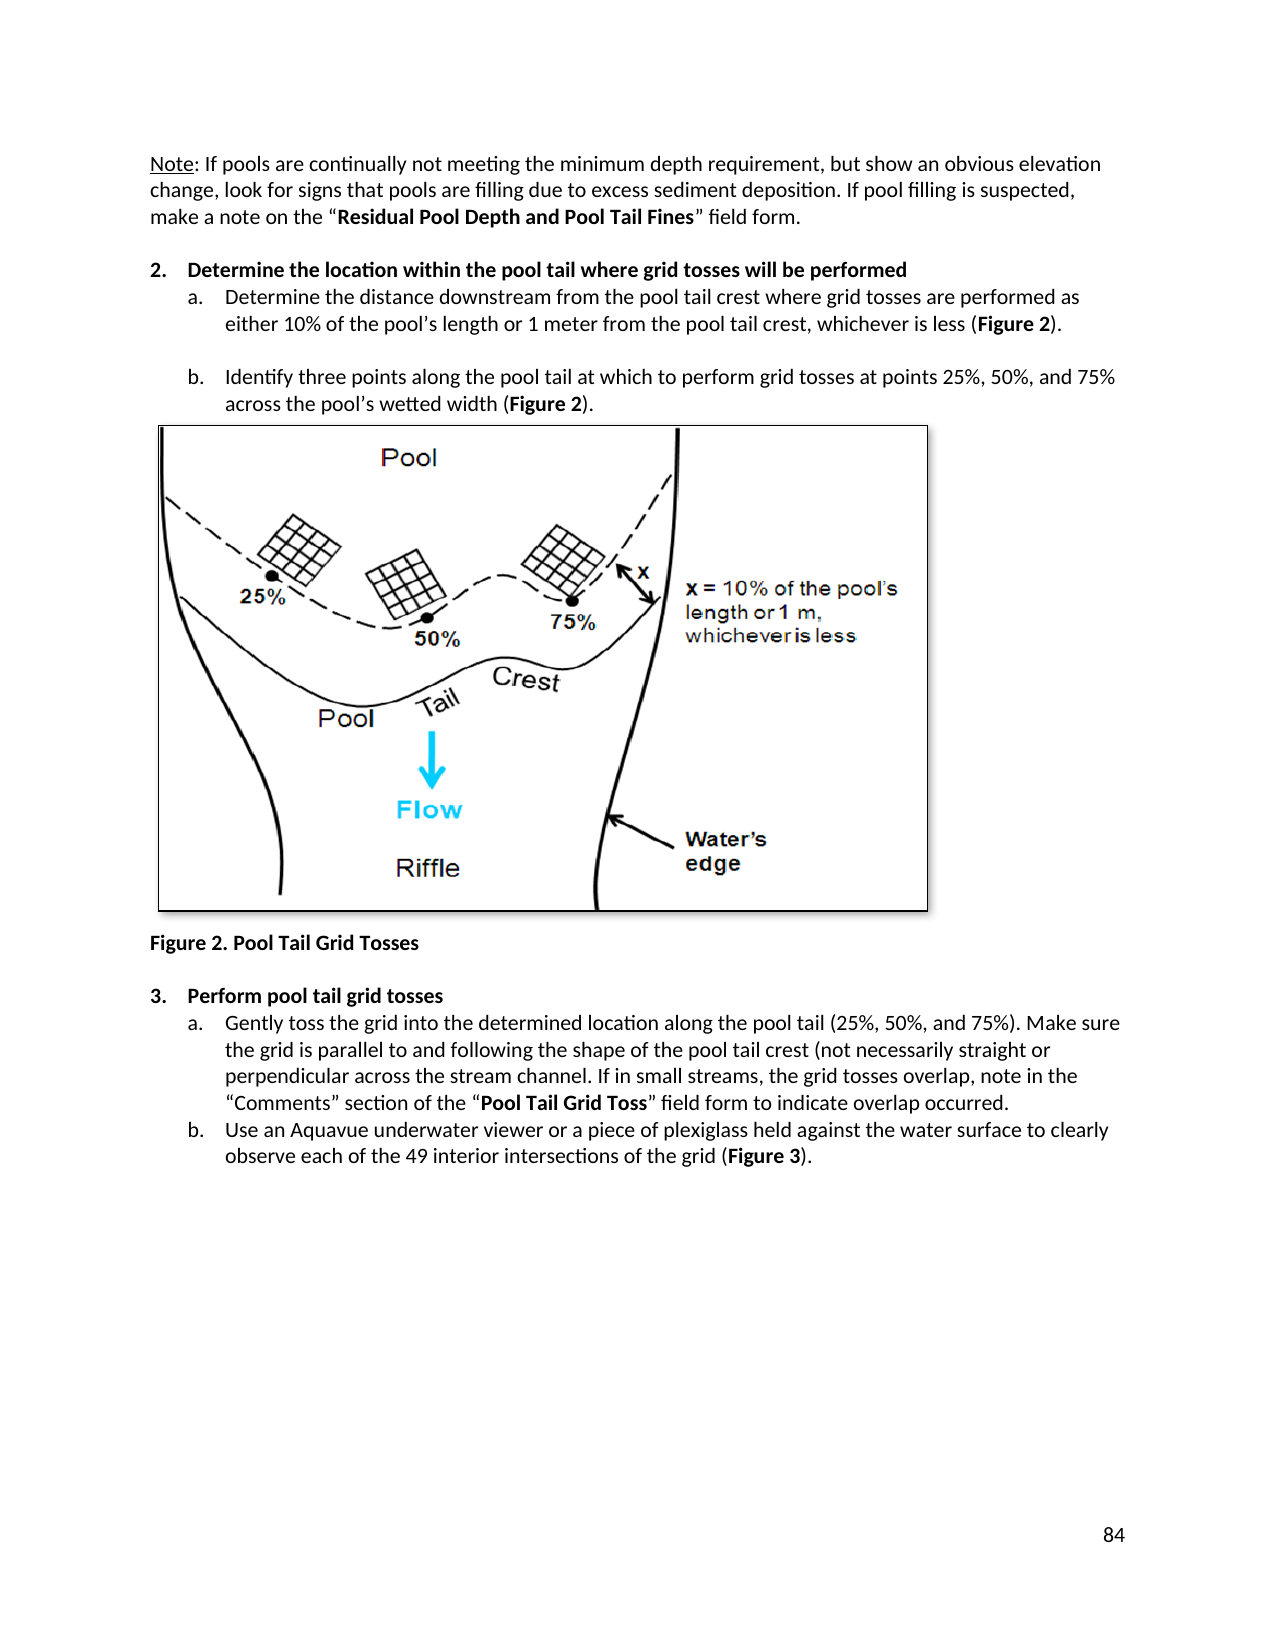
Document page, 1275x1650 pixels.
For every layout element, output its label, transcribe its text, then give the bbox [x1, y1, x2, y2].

picture [159, 426, 927, 910]
list Perform pool tail grid tosses [150, 983, 1125, 1009]
text Note: If pools are continually not meeting the minimum depth requirement, but show an obvious elevation change, look for signs that pools are filling due to excess sediment deposition. If pool filling is suspected, make a note on the “Residual Pool Depth and Pool Tail Fines” field form. [150, 150, 1125, 230]
text Figure 2. Pool Tail Grid Tosses [150, 929, 1125, 956]
list Gently toss the grid into the determined location along the pool tail (25%, 50%, and 75%). Make sure the grid is parallel to and following the shape of the pool tail crest (not necessarily straight or perpendicular across the stream channel. If in small streams, the grid tosses overlap, note in the “Comments” section of the “Pool Tail Grid Toss” field form to indicate overlap occurred. [187, 1009, 1125, 1116]
list Identify three points along the pool tail at which to perform grid tosses at points 25%, 50%, and 75% across the pool’s wetted width (Figure 2). [187, 363, 1125, 417]
list Determine the distance downstream from the pool tail crest where grid tosses are performed as either 10% of the pool’s length or 1 meter from the pool tail crest, whichever is less (Figure 2). [187, 283, 1125, 337]
list Determine the location within the pool tail where grid tosses will be performed [150, 257, 1125, 283]
list Use an Aquavue underwater viewer or a piece of plexiglass held against the water surface to clearly observe each of the 49 interior intersections of the grid (Figure 3). [187, 1116, 1125, 1169]
